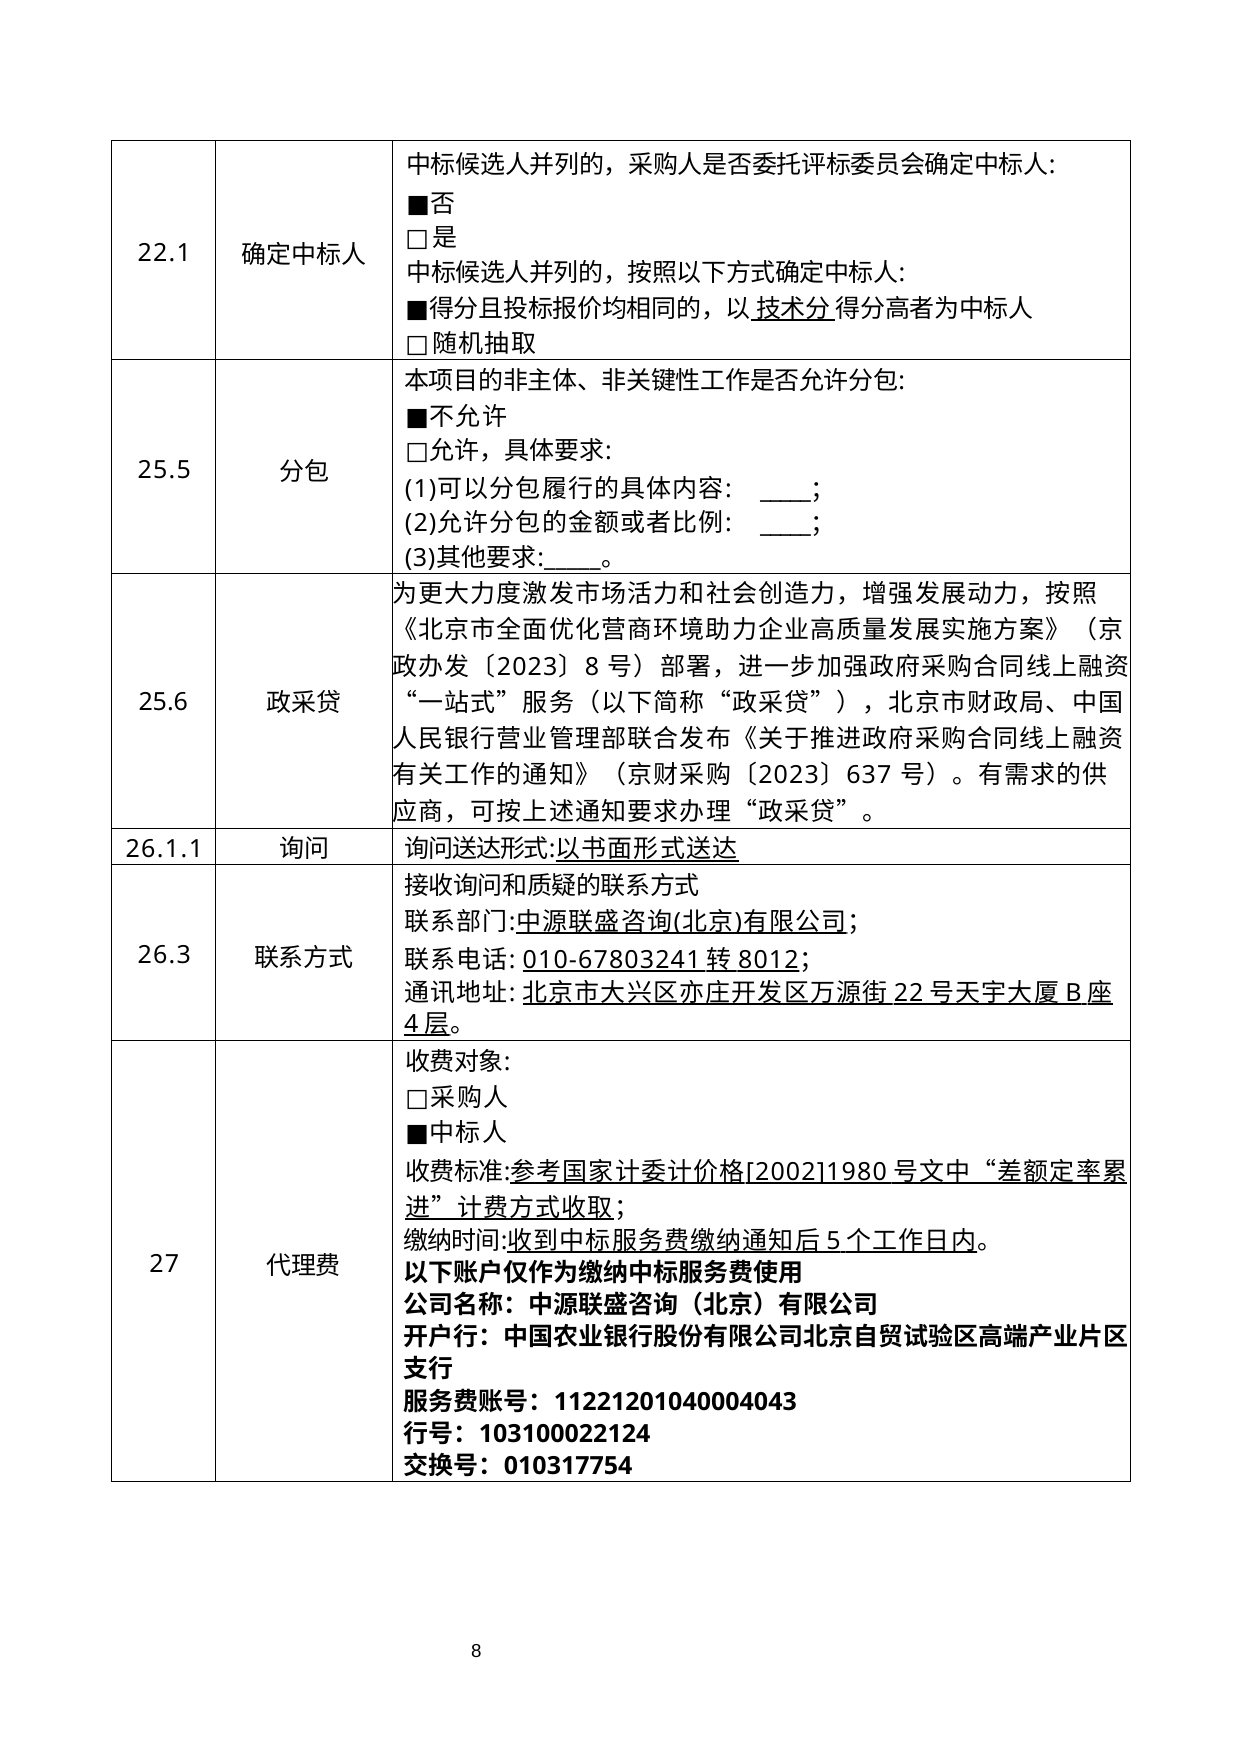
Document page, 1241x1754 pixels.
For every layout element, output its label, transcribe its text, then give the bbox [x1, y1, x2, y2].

table_cell 27 [112, 1041, 215, 1481]
table_cell 代理费 [216, 1041, 392, 1481]
table_cell 中标候选人并列的，采购人是否委托评标委员会确定中标人: ■否 □是 中标候选人并列的，按照以下方式确定中标人: ■得分且投标报价均相同的，以 技术分 得分高者为中标人 □随机抽取 [393, 141, 1130, 359]
table_cell 25.5 [112, 360, 215, 573]
table_cell (1)可以分包履行的具体内容: (2)允许分包的金额或者比例: (3)其他要求:_____。 [393, 465, 759, 573]
table_cell 联系方式 [216, 865, 392, 1039]
table_cell 收费对象: □采购人 ■中标人 收费标准:参考国家计委计价格[2002]1980号文中“差额定率累进”计费方式收取； 缴纳时间:收到中标服务费缴纳通知后5个工作日内。 以下账户仅作为缴纳中标服务费使用 公司名称：中源联盛咨询（北京）有限公司 开户行：中国农业银行股份有限公司北京自贸试验区高端产业片区支行 服务费账号：11221201040004043 行号：103100022124 交换号：010317754 [393, 1041, 1130, 1481]
table_cell _____； _____； [760, 465, 1130, 573]
table_cell 本项目的非主体、非关键性工作是否允许分包: ■不允许 □允许，具体要求: [393, 360, 1130, 465]
table_cell 询问送达形式:以书面形式送达 [393, 829, 1130, 864]
table_cell 22.1 [112, 141, 215, 359]
table_cell 政采贷 [216, 574, 392, 827]
table_cell 25.6 [112, 574, 215, 827]
table_cell 确定中标人 [216, 141, 392, 359]
table_cell 询问 [216, 829, 392, 864]
table_cell 为更大力度激发市场活力和社会创造力，增强发展动力，按照《北京市全面优化营商环境助力企业高质量发展实施方案》（京政办发〔2023〕8 号）部署，进一步加强政府采购合同线上融资“一站式”服务（以下简称“政采贷”），北京市财政局、中国人民银行营业管理部联合发布《关于推进政府采购合同线上融资有关工作的通知》（京财采购〔2023〕637 号）。有需求的供应商，可按上述通知要求办理“政采贷”。 [393, 574, 1130, 827]
table_cell 分包 [216, 360, 392, 573]
table_cell 接收询问和质疑的联系方式 联系部门:中源联盛咨询(北京)有限公司； 联系电话: 010-67803241转8012； 通讯地址: 北京市大兴区亦庄开发区万源街22号天宇大厦B座4层。 [393, 865, 1130, 1039]
table_cell 26.3 [112, 865, 215, 1039]
table_cell 26.1.1 [112, 829, 215, 864]
